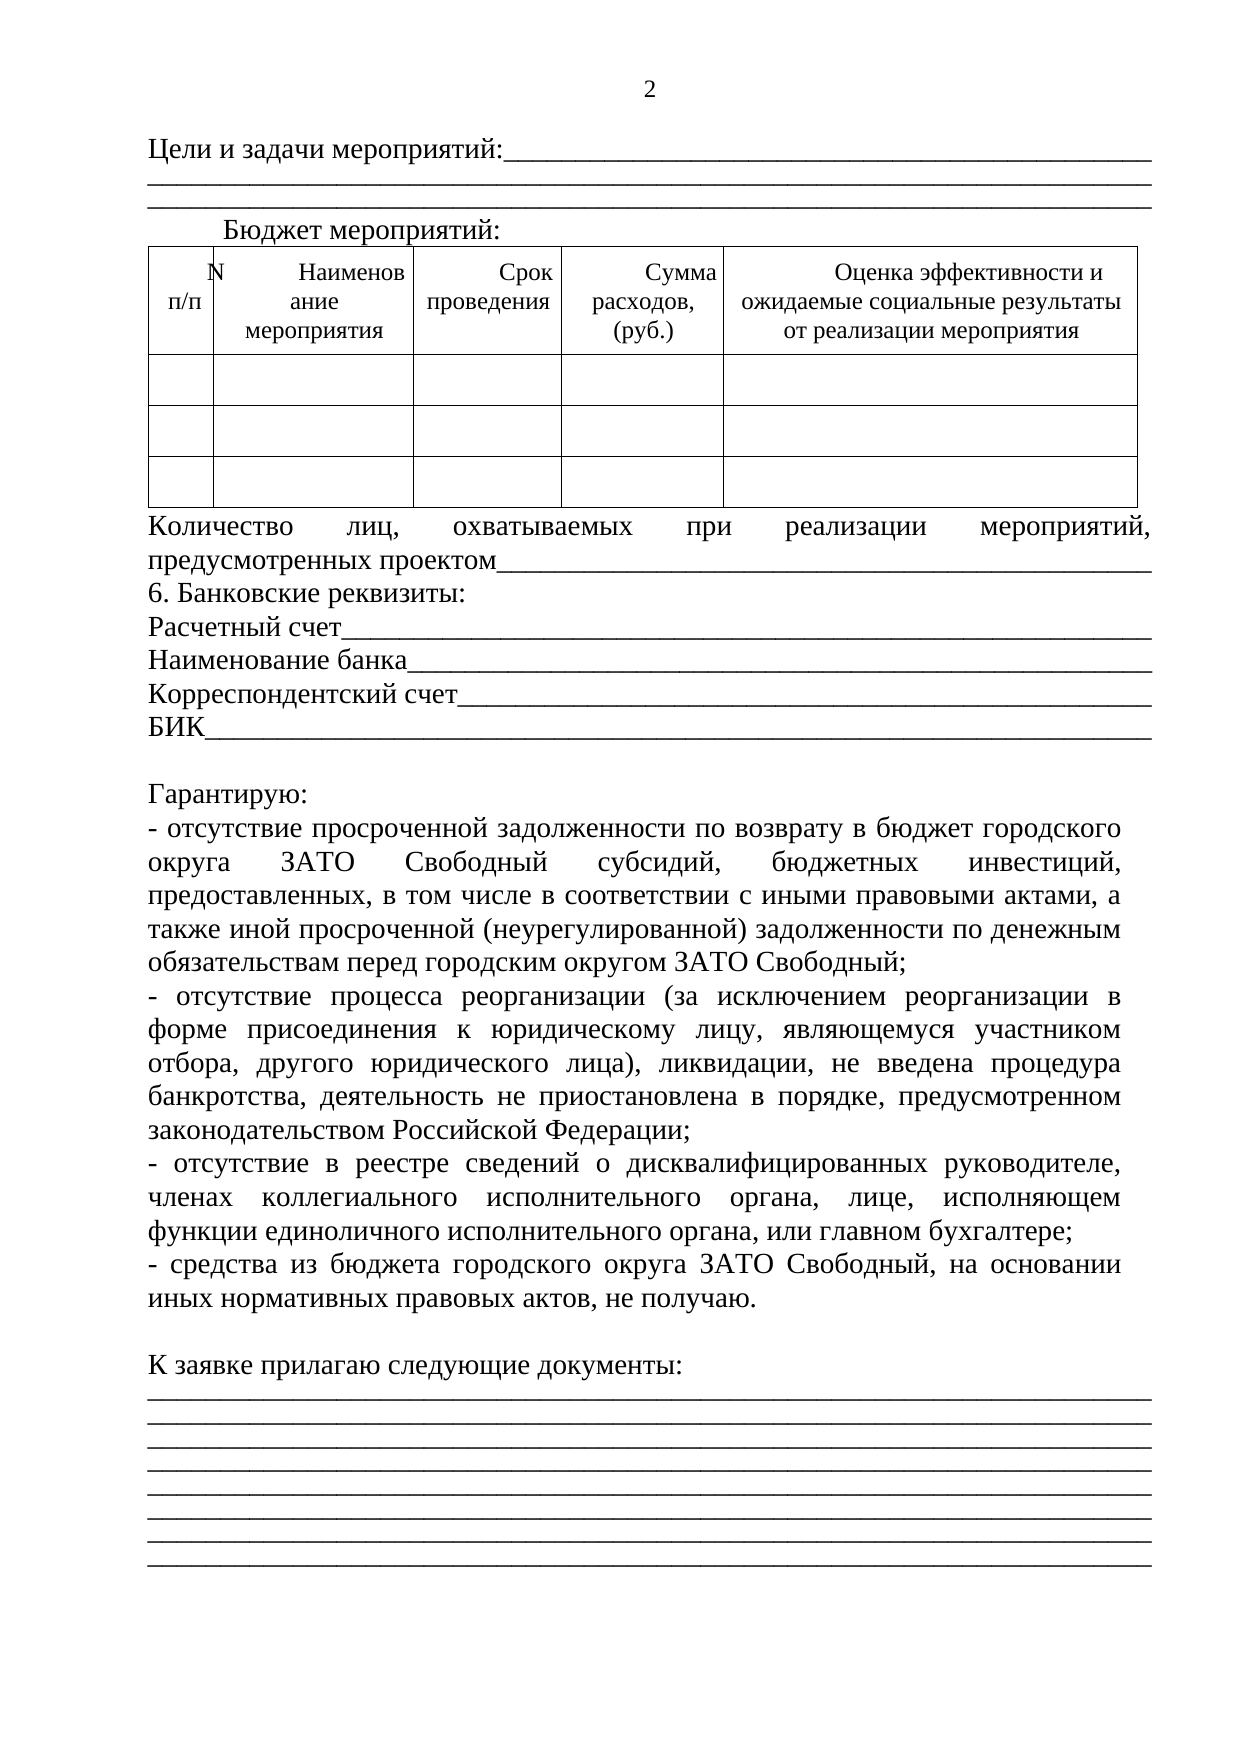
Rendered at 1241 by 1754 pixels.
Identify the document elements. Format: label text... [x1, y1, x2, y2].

text 6. Банковские реквизиты: [148, 575, 1152, 609]
table_cell [724, 406, 1137, 456]
table_header Наименование мероприятия [214, 247, 413, 354]
text К заявке прилагаю следующие документы: [148, 1347, 1152, 1380]
table_cell [214, 406, 413, 456]
text Цели и задачи мероприятий: [148, 131, 1152, 165]
table_cell [149, 457, 213, 507]
text Бюджет мероприятий: [148, 212, 1152, 246]
text - отсутствие в реестре сведений о дисквалифицированных руководителе, членах коллегиального исполнительного органа, лице, исполняющем функции единоличного исполнительного органа, или главном бухгалтере; [148, 1146, 1122, 1246]
text Корреспондентский счет [148, 676, 1152, 709]
text БИК [148, 709, 1152, 743]
table_header Срок проведения [414, 247, 561, 354]
table_cell [414, 457, 561, 507]
table_cell [149, 355, 213, 405]
table_cell [214, 355, 413, 405]
text - отсутствие процесса реорганизации (за исключением реорганизации в форме присоединения к юридическому лицу, являющемуся участником отбора, другого юридического лица), ликвидации, не введена процедура банкротства, деятельность не приостановлена в порядке, предусмотренном законодательством Российской Федерации; [148, 978, 1122, 1146]
table_cell [414, 406, 561, 456]
text - средства из бюджета городского округа ЗАТО Свободный, на основании иных нормативных правовых актов, не получаю. [148, 1246, 1122, 1313]
text Наименование банка [148, 642, 1152, 676]
table_header Оценка эффективности и ожидаемые социальные результаты от реализации мероприятия [724, 247, 1137, 354]
text Гарантирую: [148, 777, 1122, 810]
table_cell [414, 355, 561, 405]
table_cell [214, 457, 413, 507]
table_cell [724, 457, 1137, 507]
table_cell [149, 406, 213, 456]
text - отсутствие просроченной задолженности по возврату в бюджет городского округа ЗАТО Свободный субсидий, бюджетных инвестиций, предоставленных, в том числе в соответствии с иными правовыми актами, а также иной просроченной (неурегулированной) задолженности по денежным обязательствам перед городским округом ЗАТО Свободный; [148, 810, 1122, 978]
table_header N п/п [149, 247, 213, 354]
table_cell [562, 355, 723, 405]
table_cell [562, 406, 723, 456]
table_header Сумма расходов, (руб.) [562, 247, 723, 354]
text Количество лиц, охватываемых при реализации мероприятий, предусмотренных проектом [148, 508, 1152, 575]
text Расчетный счет [148, 609, 1152, 642]
table_cell [724, 355, 1137, 405]
table_cell [562, 457, 723, 507]
